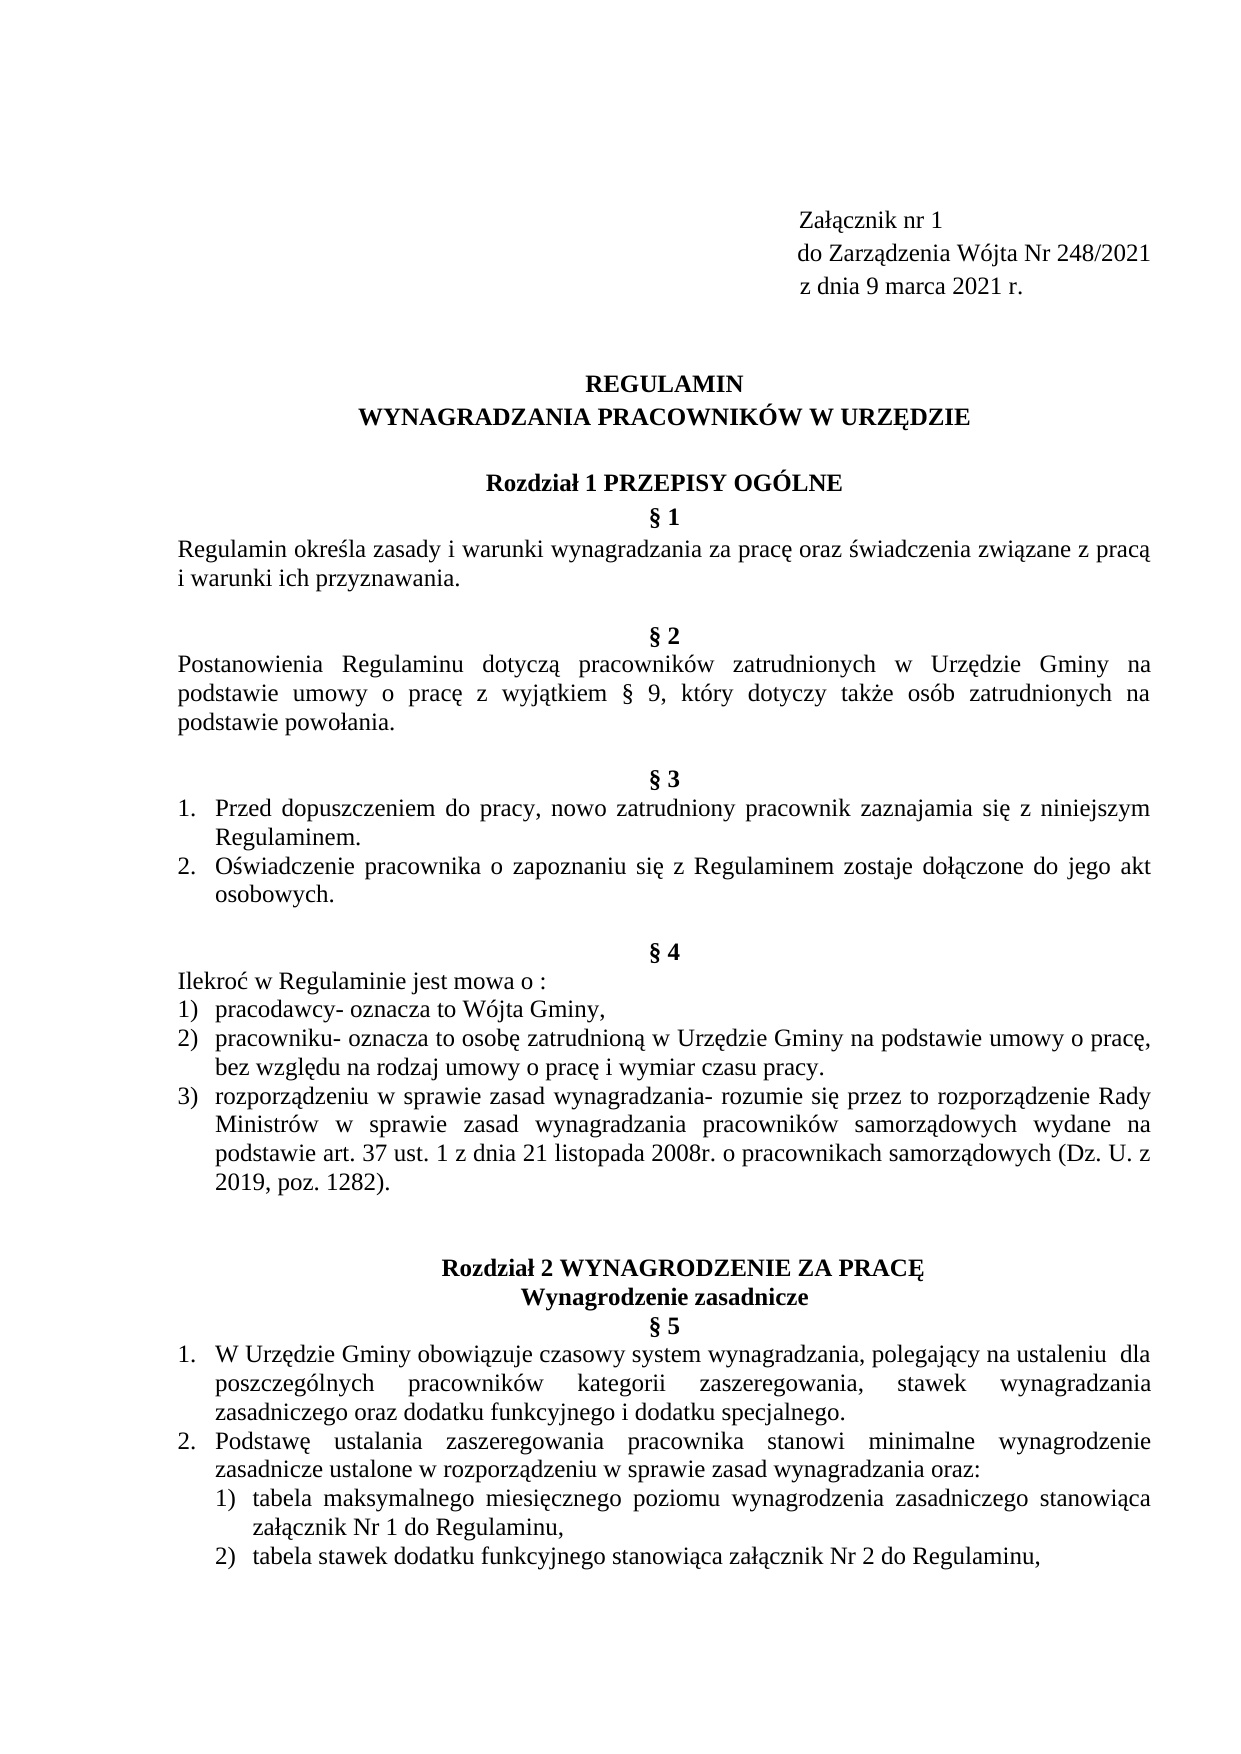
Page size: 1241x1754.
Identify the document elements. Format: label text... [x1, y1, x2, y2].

text REGULAMIN [177, 369, 1152, 398]
list pracowniku- oznacza to osobę zatrudnioną w Urzędzie Gminy na podstawie umowy o pracę, bez względu na rodzaj umowy o pracę i wymiar czasu pracy. [177, 1023, 1152, 1081]
list W Urzędzie Gminy obowiązuje czasowy system wynagradzania, polegający na ustaleniu dla poszczególnych pracowników kategorii zaszeregowania, stawek wynagradzania zasadniczego oraz dodatku funkcyjnego i dodatku specjalnego. [177, 1339, 1152, 1426]
list Przed dopuszczeniem do pracy, nowo zatrudniony pracownik zaznajamia się z niniejszym Regulaminem. [177, 793, 1152, 851]
text § 1 [177, 502, 1152, 530]
list Rozdział 2 WYNAGRODZENIE ZA PRACĘ [215, 1253, 1152, 1282]
text do Zarządzenia Wójta Nr 248/2021 [177, 238, 1152, 267]
list Wynagrodzenie zasadnicze [177, 1282, 1152, 1311]
text WYNAGRADZANIA PRACOWNIKÓW W URZĘDZIE [177, 402, 1152, 431]
list Oświadczenie pracownika o zapoznaniu się z Regulaminem zostaje dołączone do jego akt osobowych. [177, 851, 1152, 908]
list § 3 [177, 764, 1152, 793]
text Regulamin określa zasady i warunki wynagradzania za pracę oraz świadczenia związane z pracą i warunki ich przyznawania. [177, 534, 1152, 592]
text § 2 [177, 621, 1152, 649]
list § 4 [177, 937, 1152, 966]
list Podstawę ustalania zaszeregowania pracownika stanowi minimalne wynagrodzenie zasadnicze ustalone w rozporządzeniu w sprawie zasad wynagradzania oraz: [177, 1426, 1152, 1483]
text z dnia 9 marca 2021 r. [177, 271, 1152, 300]
text Załącznik nr 1 [177, 205, 1152, 234]
list Postanowienia Regulaminu dotyczą pracowników zatrudnionych w Urzędzie Gminy na podstawie umowy o pracę z wyjątkiem § 9, który dotyczy także osób zatrudnionych na podstawie powołania. [177, 649, 1152, 736]
list rozporządzeniu w sprawie zasad wynagradzania- rozumie się przez to rozporządzenie Rady Ministrów w sprawie zasad wynagradzania pracowników samorządowych wydane na podstawie art. 37 ust. 1 z dnia 21 listopada 2008r. o pracownikach samorządowych (Dz. U. z 2019, poz. 1282). [177, 1081, 1152, 1196]
text Rozdział 1 PRZEPISY OGÓLNE [177, 468, 1152, 497]
text Ilekroć w Regulaminie jest mowa o : [177, 966, 1152, 994]
list tabela maksymalnego miesięcznego poziomu wynagrodzenia zasadniczego stanowiąca załącznik Nr 1 do Regulaminu, [215, 1483, 1152, 1541]
list pracodawcy- oznacza to Wójta Gminy, [177, 994, 1152, 1023]
list § 5 [177, 1311, 1152, 1339]
list tabela stawek dodatku funkcyjnego stanowiąca załącznik Nr 2 do Regulaminu, [215, 1541, 1152, 1569]
